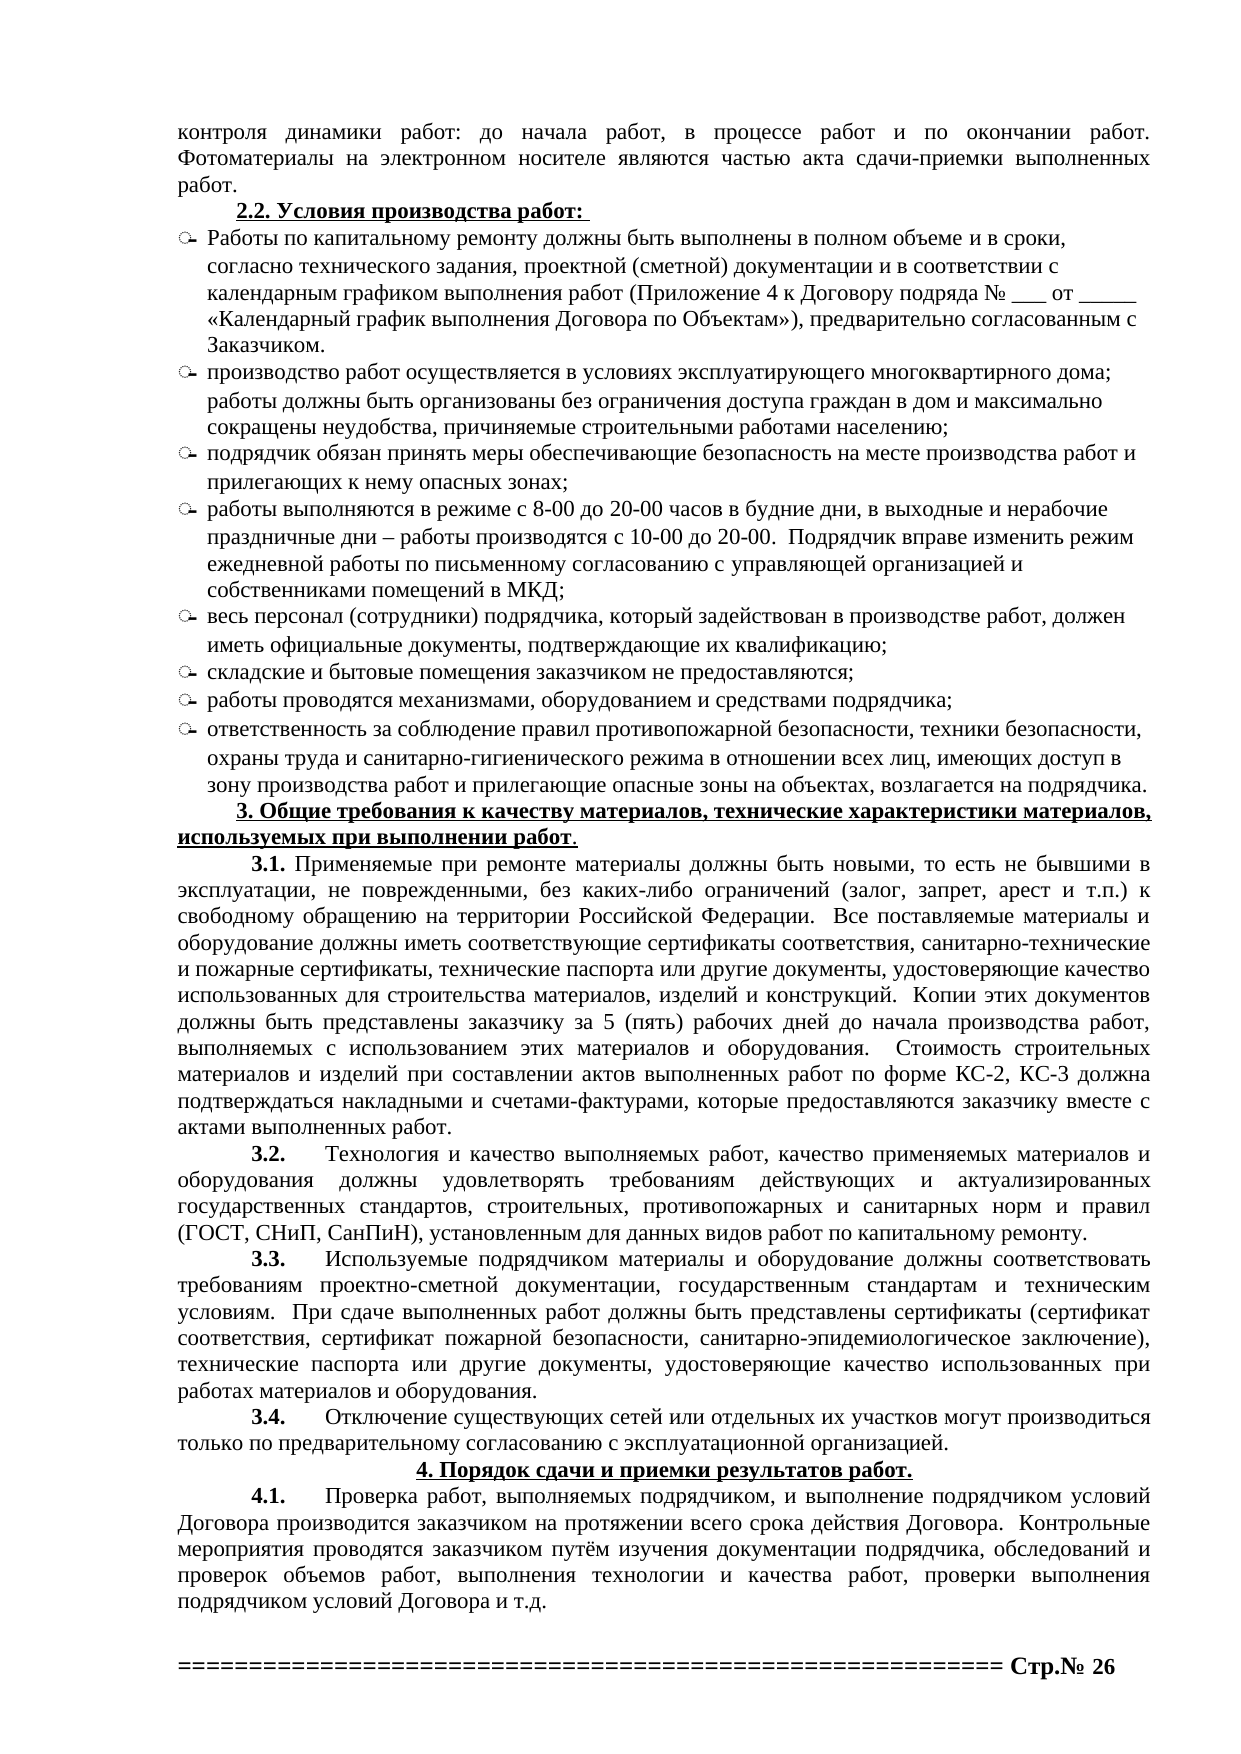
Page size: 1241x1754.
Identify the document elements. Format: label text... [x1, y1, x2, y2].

list подрядчик обязан принять меры обеспечивающие безопасность на месте производства работ и прилегающих к нему опасных зонах; [177, 439, 1152, 494]
text 3.3. Используемые подрядчиком материалы и оборудование должны соответствовать требованиям проектно-сметной документации, государственным стандартам и техническим условиям. При сдаче выполненных работ должны быть представлены сертификаты (сертификат соответствия, сертификат пожарной безопасности, санитарно-эпидемиологическое заключение), технические паспорта или другие документы, удостоверяющие качество использованных при работах материалов и оборудования. [177, 1245, 1152, 1403]
list весь персонал (сотрудники) подрядчика, который задействован в производстве работ, должен иметь официальные документы, подтверждающие их квалификацию; [177, 602, 1152, 658]
list работы проводятся механизмами, оборудованием и средствами подрядчика; [177, 687, 1152, 715]
list производство работ осуществляется в условиях эксплуатирующего многоквартирного дома; работы должны быть организованы без ограничения доступа граждан в дом и максимально сокращены неудобства, причиняемые строительными работами населению; [177, 358, 1152, 439]
text 3.2. Технология и качество выполняемых работ, качество применяемых материалов и оборудования должны удовлетворять требованиям действующих и актуализированных государственных стандартов, строительных, противопожарных и санитарных норм и правил (ГОСТ, СНиП, СанПиН), установленным для данных видов работ по капитальному ремонту. [177, 1139, 1152, 1245]
text 4.1. Проверка работ, выполняемых подрядчиком, и выполнение подрядчиком условий Договора производится заказчиком на протяжении всего срока действия Договора. Контрольные мероприятия проводятся заказчиком путём изучения документации подрядчика, обследований и проверок объемов работ, выполнения технологии и качества работ, проверки выполнения подрядчиком условий Договора и т.д. [177, 1482, 1152, 1614]
text 4. Порядок сдачи и приемки результатов работ. [177, 1456, 1152, 1482]
list ответственность за соблюдение правил противопожарной безопасности, техники безопасности, охраны труда и санитарно-гигиенического режима в отношении всех лиц, имеющих доступ в зону производства работ и прилегающие опасные зоны на объектах, возлагается на подрядчика. [177, 715, 1152, 797]
list работы выполняются в режиме с 8-00 до 20-00 часов в будние дни, в выходные и нерабочие праздничные дни – работы производятся с 10-00 до 20-00. Подрядчик вправе изменить режим ежедневной работы по письменному согласованию с управляющей организацией и собственниками помещений в МКД; [177, 494, 1152, 602]
text 3.4. Отключение существующих сетей или отдельных их участков могут производиться только по предварительному согласованию с эксплуатационной организацией. [177, 1403, 1152, 1456]
list Работы по капитальному ремонту должны быть выполнены в полном объеме и в сроки, согласно технического задания, проектной (сметной) документации и в соответствии с календарным графиком выполнения работ (Приложение 4 к Договору подряда № ___ от _____ «Календарный график выполнения Договора по Объектам»), предварительно согласованным с Заказчиком. [177, 223, 1152, 358]
text 3. Общие требования к качеству материалов, технические характеристики материалов, используемых при выполнении работ. [177, 797, 1152, 850]
text 2.2. Условия производства работ: [177, 197, 1152, 223]
list складские и бытовые помещения заказчиком не предоставляются; [177, 658, 1152, 687]
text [177, 118, 1152, 197]
text 3.1. Применяемые при ремонте материалы должны быть новыми, то есть не бывшими в эксплуатации, не поврежденными, без каких-либо ограничений (залог, запрет, арест и т.п.) к свободному обращению на территории Российской Федерации. Все поставляемые материалы и оборудование должны иметь соответствующие сертификаты соответствия, санитарно-технические и пожарные сертификаты, технические паспорта или другие документы, удостоверяющие качество использованных для строительства материалов, изделий и конструкций. Копии этих документов должны быть представлены заказчику за 5 (пять) рабочих дней до начала производства работ, выполняемых с использованием этих материалов и оборудования. Стоимость строительных материалов и изделий при составлении актов выполненных работ по форме КС-2, КС-3 должна подтверждаться накладными и счетами-фактурами, которые предоставляются заказчику вместе с актами выполненных работ. [177, 850, 1152, 1139]
